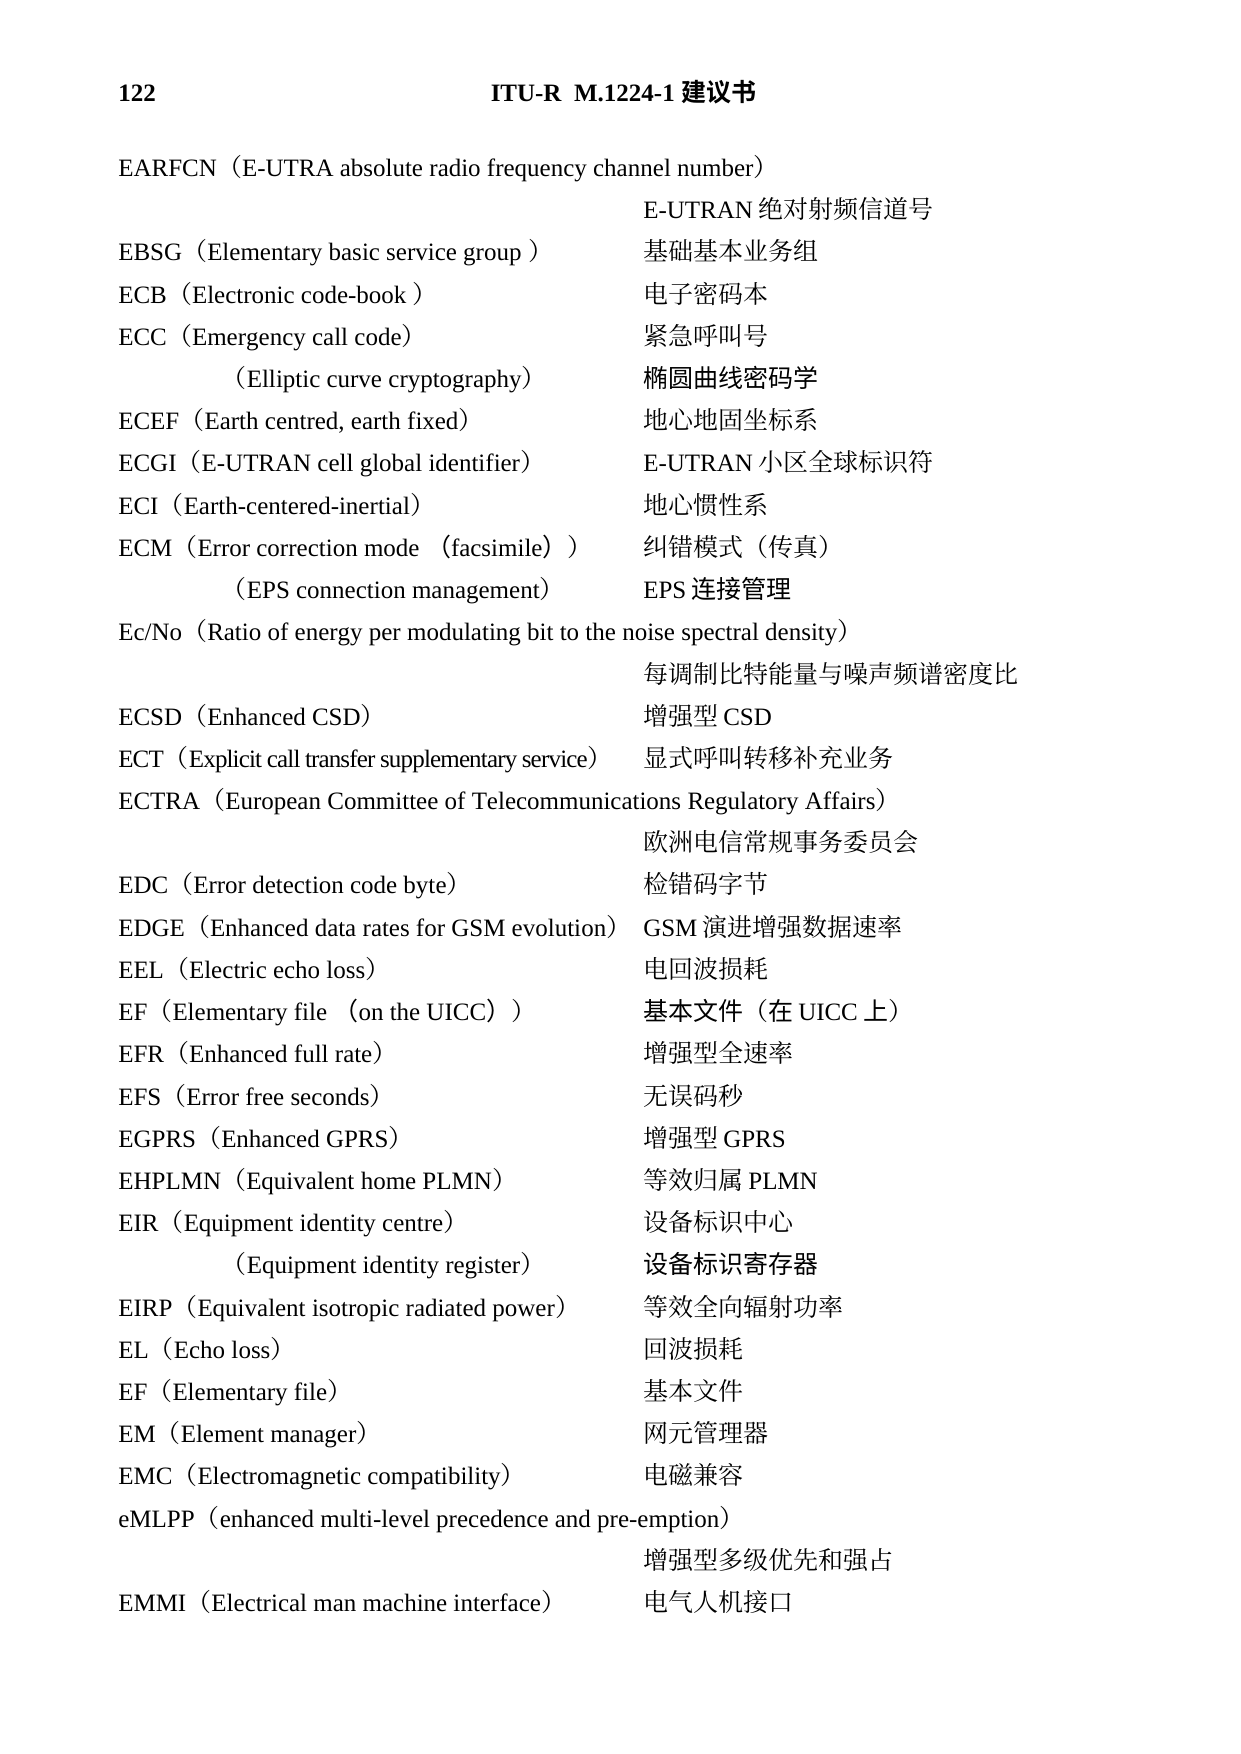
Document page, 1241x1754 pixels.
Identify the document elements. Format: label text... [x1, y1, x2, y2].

text EIRP（Equivalent isotropic radiated power） 等效全向辐射功率 [118, 1287, 1122, 1323]
text （Equipment identity register） 设备标识寄存器 [118, 1245, 1122, 1281]
text EARFCN（E-UTRA absolute radio frequency channel number） [118, 148, 1122, 184]
text 欧洲电信常规事务委员会 [118, 823, 1122, 859]
text EDC（Error detection code byte） 检错码字节 [118, 865, 1122, 901]
text ECC（Emergency call code） 紧急呼叫号 [118, 316, 1122, 352]
text ECT（Explicit call transfer supplementary service） 显式呼叫转移补充业务 [118, 739, 1122, 774]
text EFS（Error free seconds） 无误码秒 [118, 1076, 1122, 1112]
text eMLPP（enhanced multi-level precedence and pre-emption） [118, 1498, 1122, 1534]
text ECTRA（European Committee of Telecommunications Regulatory Affairs） [118, 781, 1122, 817]
text 每调制比特能量与噪声频谱密度比 [118, 654, 1122, 690]
text ECEF（Earth centred, earth fixed） 地心地固坐标系 [118, 401, 1122, 437]
text Ec/No（Ratio of energy per modulating bit to the noise spectral density） [118, 612, 1122, 648]
text ECSD（Enhanced CSD） 增强型CSD [118, 696, 1122, 732]
text EMMI（Electrical man machine interface） 电气人机接口 [118, 1583, 1122, 1618]
text EM（Element manager） 网元管理器 [118, 1414, 1122, 1450]
text （Elliptic curve cryptography） 椭圆曲线密码学 [118, 359, 1122, 395]
text EDGE（Enhanced data rates for GSM evolution） GSM演进增强数据速率 [118, 907, 1122, 943]
text ECI（Earth-centered-inertial） 地心惯性系 [118, 485, 1122, 521]
text EHPLMN（Equivalent home PLMN） 等效归属PLMN [118, 1161, 1122, 1197]
text EBSG（Elementary basic service group ） 基础基本业务组 [118, 232, 1122, 268]
text E-UTRAN绝对射频信道号 [118, 190, 1122, 226]
text EGPRS（Enhanced GPRS） 增强型GPRS [118, 1118, 1122, 1154]
text EIR（Equipment identity centre） 设备标识中心 [118, 1203, 1122, 1239]
text EEL（Electric echo loss） 电回波损耗 [118, 949, 1122, 986]
text EL（Echo loss） 回波损耗 [118, 1329, 1122, 1365]
text ECM（Error correction mode （facsimile）） 纠错模式（传真） [118, 527, 1122, 563]
text 增强型多级优先和强占 [118, 1540, 1122, 1576]
text （EPS connection management） EPS连接管理 [118, 570, 1122, 606]
text EFR（Enhanced full rate） 增强型全速率 [118, 1034, 1122, 1070]
text EMC（Electromagnetic compatibility） 电磁兼容 [118, 1456, 1122, 1492]
text EF（Elementary file （on the UICC）） 基本文件（在UICC上） [118, 992, 1122, 1028]
text ECGI（E-UTRAN cell global identifier） E-UTRAN小区全球标识符 [118, 443, 1122, 479]
text EF（Elementary file） 基本文件 [118, 1372, 1122, 1408]
text ECB（Electronic code-book ） 电子密码本 [118, 274, 1122, 310]
